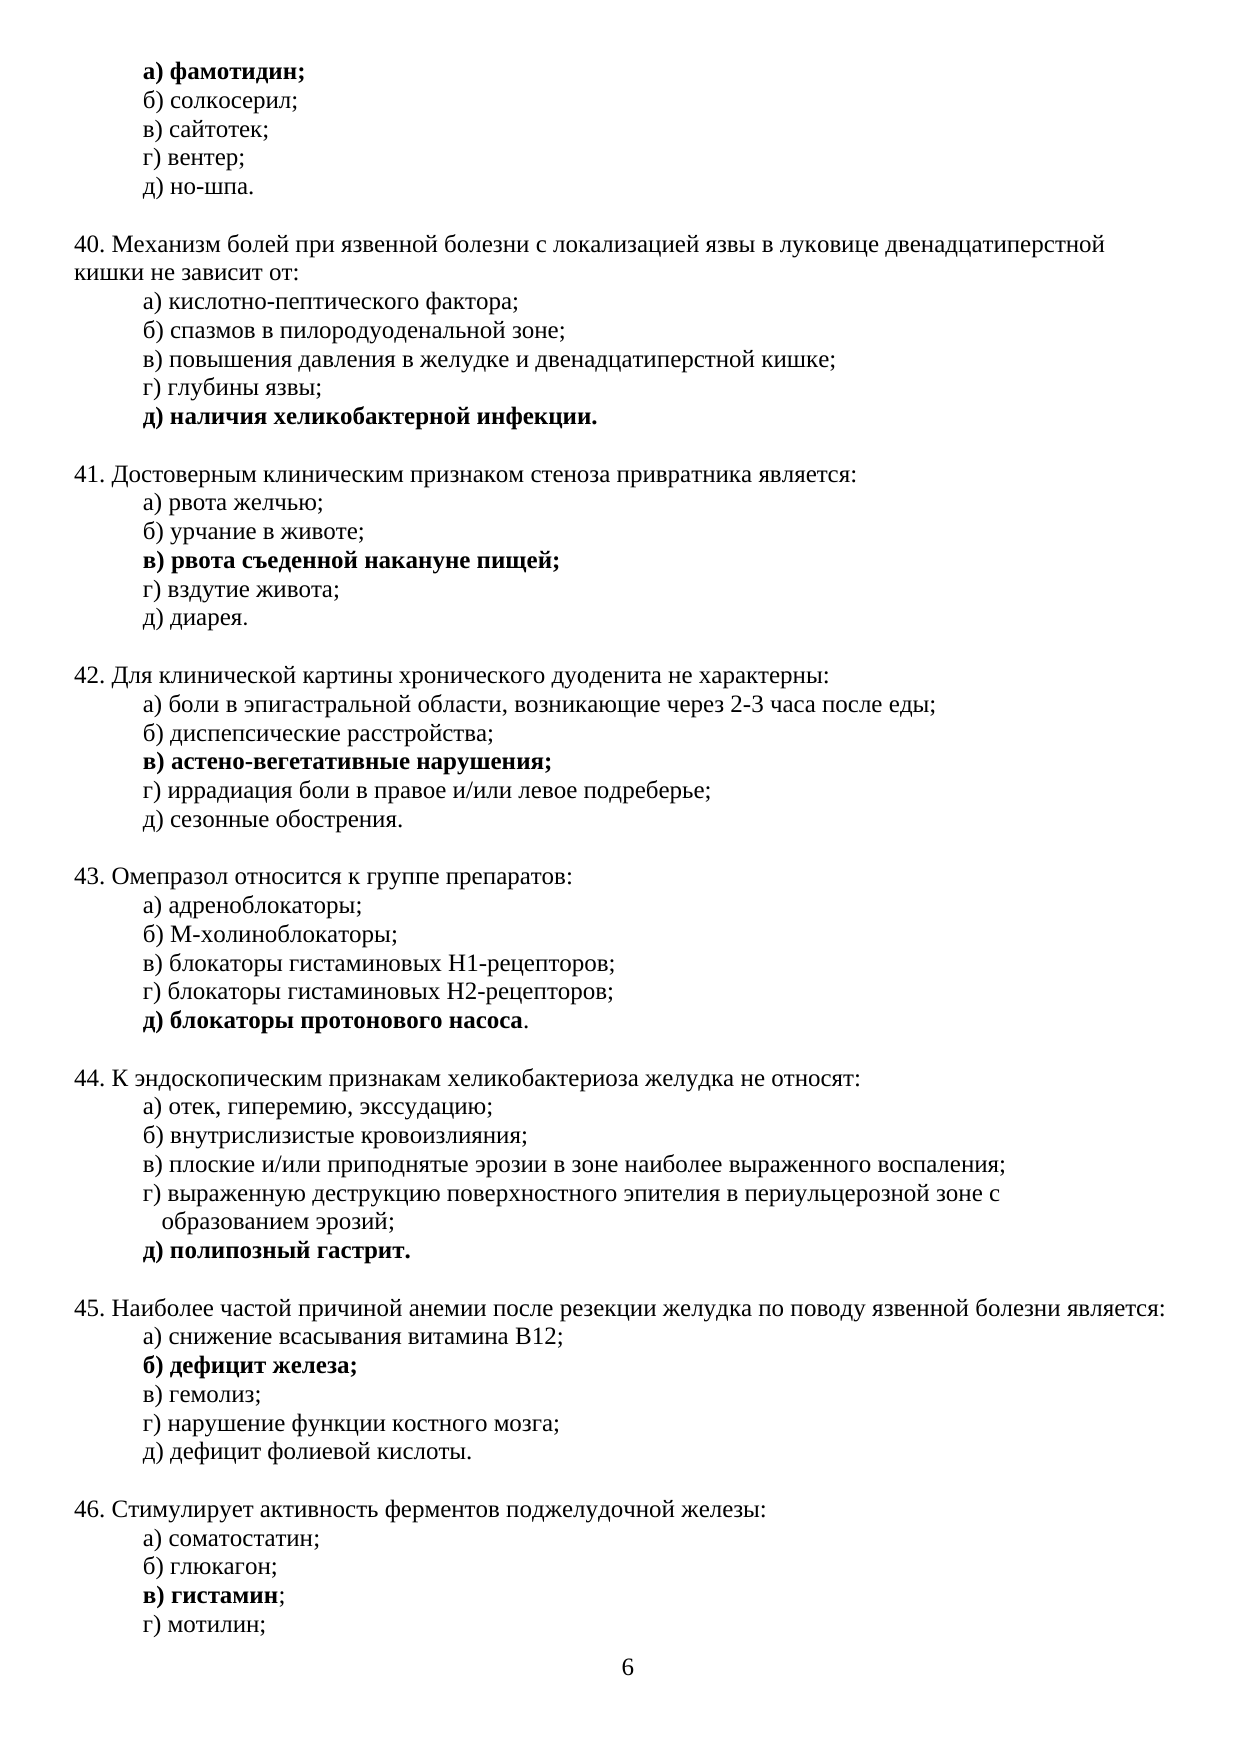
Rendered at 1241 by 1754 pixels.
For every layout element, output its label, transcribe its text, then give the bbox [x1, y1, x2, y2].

text в) астено-вегетативные нарушения; [74, 746, 1167, 775]
text д) наличия хеликобактерной инфекции. [74, 401, 1167, 430]
text 43. Омепразол относится к группе препаратов: [74, 861, 1167, 890]
text а) кислотно-пептического фактора; [74, 286, 1167, 315]
text а) снижение всасывания витамина В12; [74, 1321, 1167, 1350]
text в) рвота съеденной накануне пищей; [74, 545, 1167, 574]
text 40. Механизм болей при язвенной болезни с локализацией язвы в луковице двенадцатиперстной кишки не зависит от: [74, 229, 1167, 286]
text б) дефицит железа; [74, 1350, 1167, 1379]
text в) плоские и/или приподнятые эрозии в зоне наиболее выраженного воспаления; [74, 1149, 1167, 1178]
text в) гистамин; [74, 1580, 1167, 1609]
text г) мотилин; [74, 1609, 1167, 1638]
text б) солкосерил; [74, 85, 1167, 114]
text г) блокаторы гистаминовых Н2-рецепторов; [74, 976, 1167, 1005]
text образованием эрозий; [74, 1206, 1167, 1235]
text г) выраженную деструкцию поверхностного эпителия в периульцерозной зоне с [74, 1178, 1167, 1206]
text 46. Стимулирует активность ферментов поджелудочной железы: [74, 1494, 1167, 1523]
text 42. Для клинической картины хронического дуоденита не характерны: [74, 660, 1167, 689]
text а) отек, гиперемию, экссудацию; [74, 1091, 1167, 1120]
text д) сезонные обострения. [74, 804, 1167, 833]
text в) гемолиз; [74, 1379, 1167, 1408]
text г) нарушение функции костного мозга; [74, 1408, 1167, 1436]
text д) блокаторы протонового насоса. [74, 1005, 1167, 1034]
text 44. К эндоскопическим признакам хеликобактериоза желудка не относят: [74, 1063, 1167, 1091]
text г) иррадиация боли в правое и/или левое подреберье; [74, 775, 1167, 804]
text б) М-холиноблокаторы; [74, 919, 1167, 948]
text 41. Достоверным клиническим признаком стеноза привратника является: [74, 459, 1167, 487]
text г) глубины язвы; [74, 372, 1167, 401]
text б) внутрислизистые кровоизлияния; [74, 1120, 1167, 1149]
text а) адреноблокаторы; [74, 890, 1167, 919]
text г) вздутие живота; [74, 574, 1167, 602]
text 45. Наиболее частой причиной анемии после резекции желудка по поводу язвенной болезни является: [74, 1293, 1167, 1321]
text д) полипозный гастрит. [74, 1235, 1167, 1264]
text а) боли в эпигастральной области, возникающие через 2-3 часа после еды; [74, 689, 1167, 718]
text б) спазмов в пилородуоденальной зоне; [74, 315, 1167, 344]
text а) рвота желчью; [74, 487, 1167, 516]
text а) соматостатин; [74, 1523, 1167, 1551]
text в) блокаторы гистаминовых Н1-рецепторов; [74, 948, 1167, 976]
text в) повышения давления в желудке и двенадцатиперстной кишке; [74, 344, 1167, 372]
text б) урчание в животе; [74, 516, 1167, 545]
text в) сайтотек; [74, 114, 1167, 142]
text г) вентер; [74, 142, 1167, 171]
text б) диспепсические расстройства; [74, 718, 1167, 746]
text д) диарея. [74, 602, 1167, 631]
text б) глюкагон; [74, 1551, 1167, 1580]
text д) дефицит фолиевой кислоты. [74, 1436, 1167, 1465]
text д) но-шпа. [74, 171, 1167, 200]
text а) фамотидин; [74, 56, 1167, 85]
